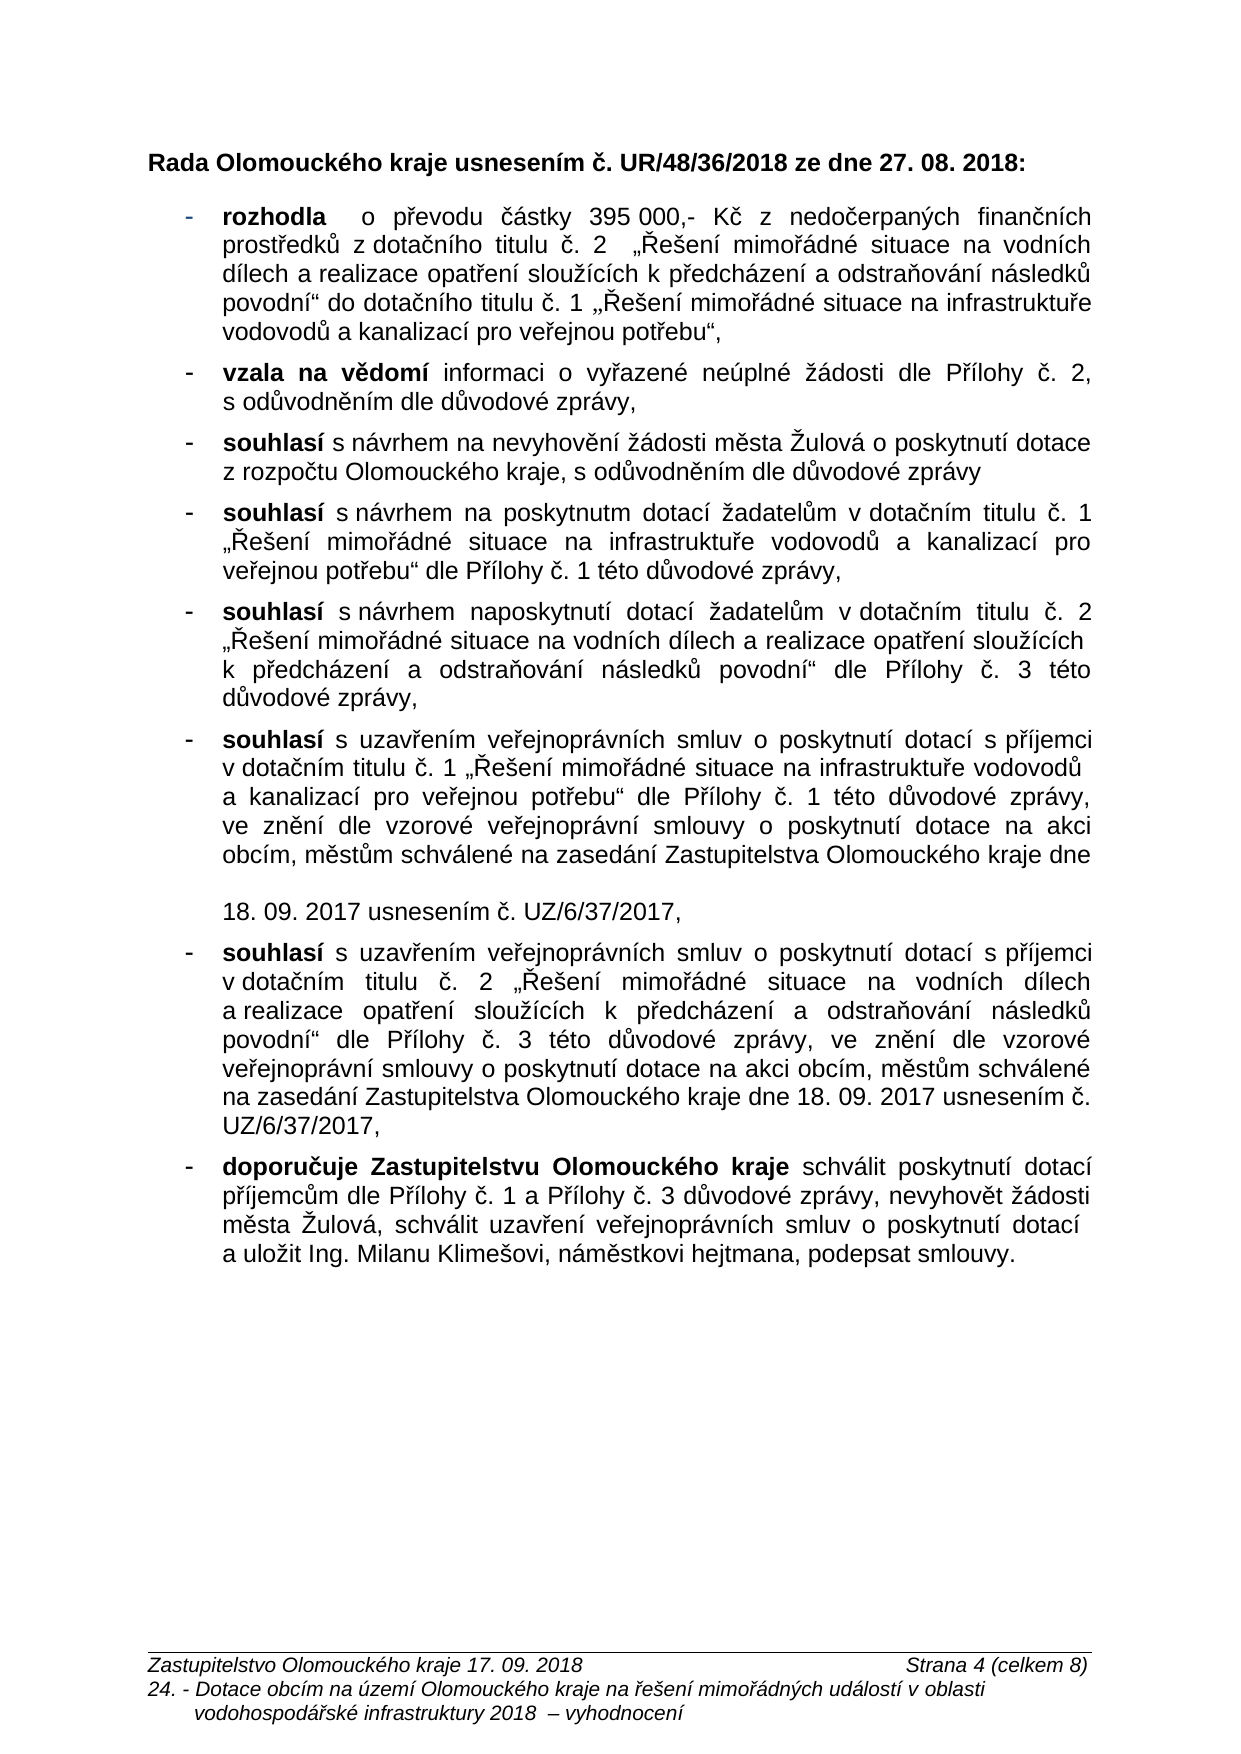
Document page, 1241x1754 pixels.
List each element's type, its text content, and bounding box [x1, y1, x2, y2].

list vzala na vědomí informaci o vyřazené neúplné žádosti dle Přílohy č. 2, s odůvodněním dle důvodové zprávy, [185, 358, 1092, 416]
list souhlasí s uzavřením veřejnoprávních smluv o poskytnutí dotací s příjemci v dotačním titulu č. 2 „Řešení mimořádné situace na vodních dílech a realizace opatření sloužících k předcházení a odstraňování následků povodní“ dle Přílohy č. 3 této důvodové zprávy, ve znění dle vzorové veřejnoprávní smlouvy o poskytnutí dotace na akci obcím, městům schválené na zasedání Zastupitelstva Olomouckého kraje dne 18. 09. 2017 usnesením č. UZ/6/37/2017, [185, 938, 1092, 1140]
list rozhodla o převodu částky 395 000,- Kč z nedočerpaných finančních prostředků z dotačního titulu č. 2 „Řešení mimořádné situace na vodních dílech a realizace opatření sloužících k předcházení a odstraňování následků povodní“ do dotačního titulu č. 1 „Řešení mimořádné situace na infrastruktuře vodovodů a kanalizací pro veřejnou potřebu“, [185, 201, 1092, 345]
list doporučuje Zastupitelstvu Olomouckého kraje schválit poskytnutí dotací příjemcům dle Přílohy č. 1 a Přílohy č. 3 důvodové zprávy, nevyhovět žádosti města Žulová, schválit uzavření veřejnoprávních smluv o poskytnutí dotací a uložit Ing. Milanu Klimešovi, náměstkovi hejtmana, podepsat smlouvy. [185, 1152, 1092, 1267]
list souhlasí s návrhem naposkytnutí dotací žadatelům v dotačním titulu č. 2 „Řešení mimořádné situace na vodních dílech a realizace opatření sloužících k předcházení a odstraňování následků povodní“ dle Přílohy č. 3 této důvodové zprávy, [185, 597, 1092, 712]
text Rada Olomouckého kraje usnesením č. UR/48/36/2018 ze dne 27. 08. 2018: [148, 148, 1092, 176]
list souhlasí s uzavřením veřejnoprávních smluv o poskytnutí dotací s příjemci v dotačním titulu č. 1 „Řešení mimořádné situace na infrastruktuře vodovodů a kanalizací pro veřejnou potřebu“ dle Přílohy č. 1 této důvodové zprávy, ve znění dle vzorové veřejnoprávní smlouvy o poskytnutí dotace na akci obcím, městům schválené na zasedání Zastupitelstva Olomouckého kraje dne 18. 09. 2017 usnesením č. UZ/6/37/2017, [185, 724, 1092, 926]
list souhlasí s návrhem na poskytnutm dotací žadatelům v dotačním titulu č. 1 „Řešení mimořádné situace na infrastruktuře vodovodů a kanalizací pro veřejnou potřebu“ dle Přílohy č. 1 této důvodové zprávy, [185, 498, 1092, 584]
list souhlasí s návrhem na nevyhovění žádosti města Žulová o poskytnutí dotace z rozpočtu Olomouckého kraje, s odůvodněním dle důvodové zprávy [185, 428, 1092, 486]
